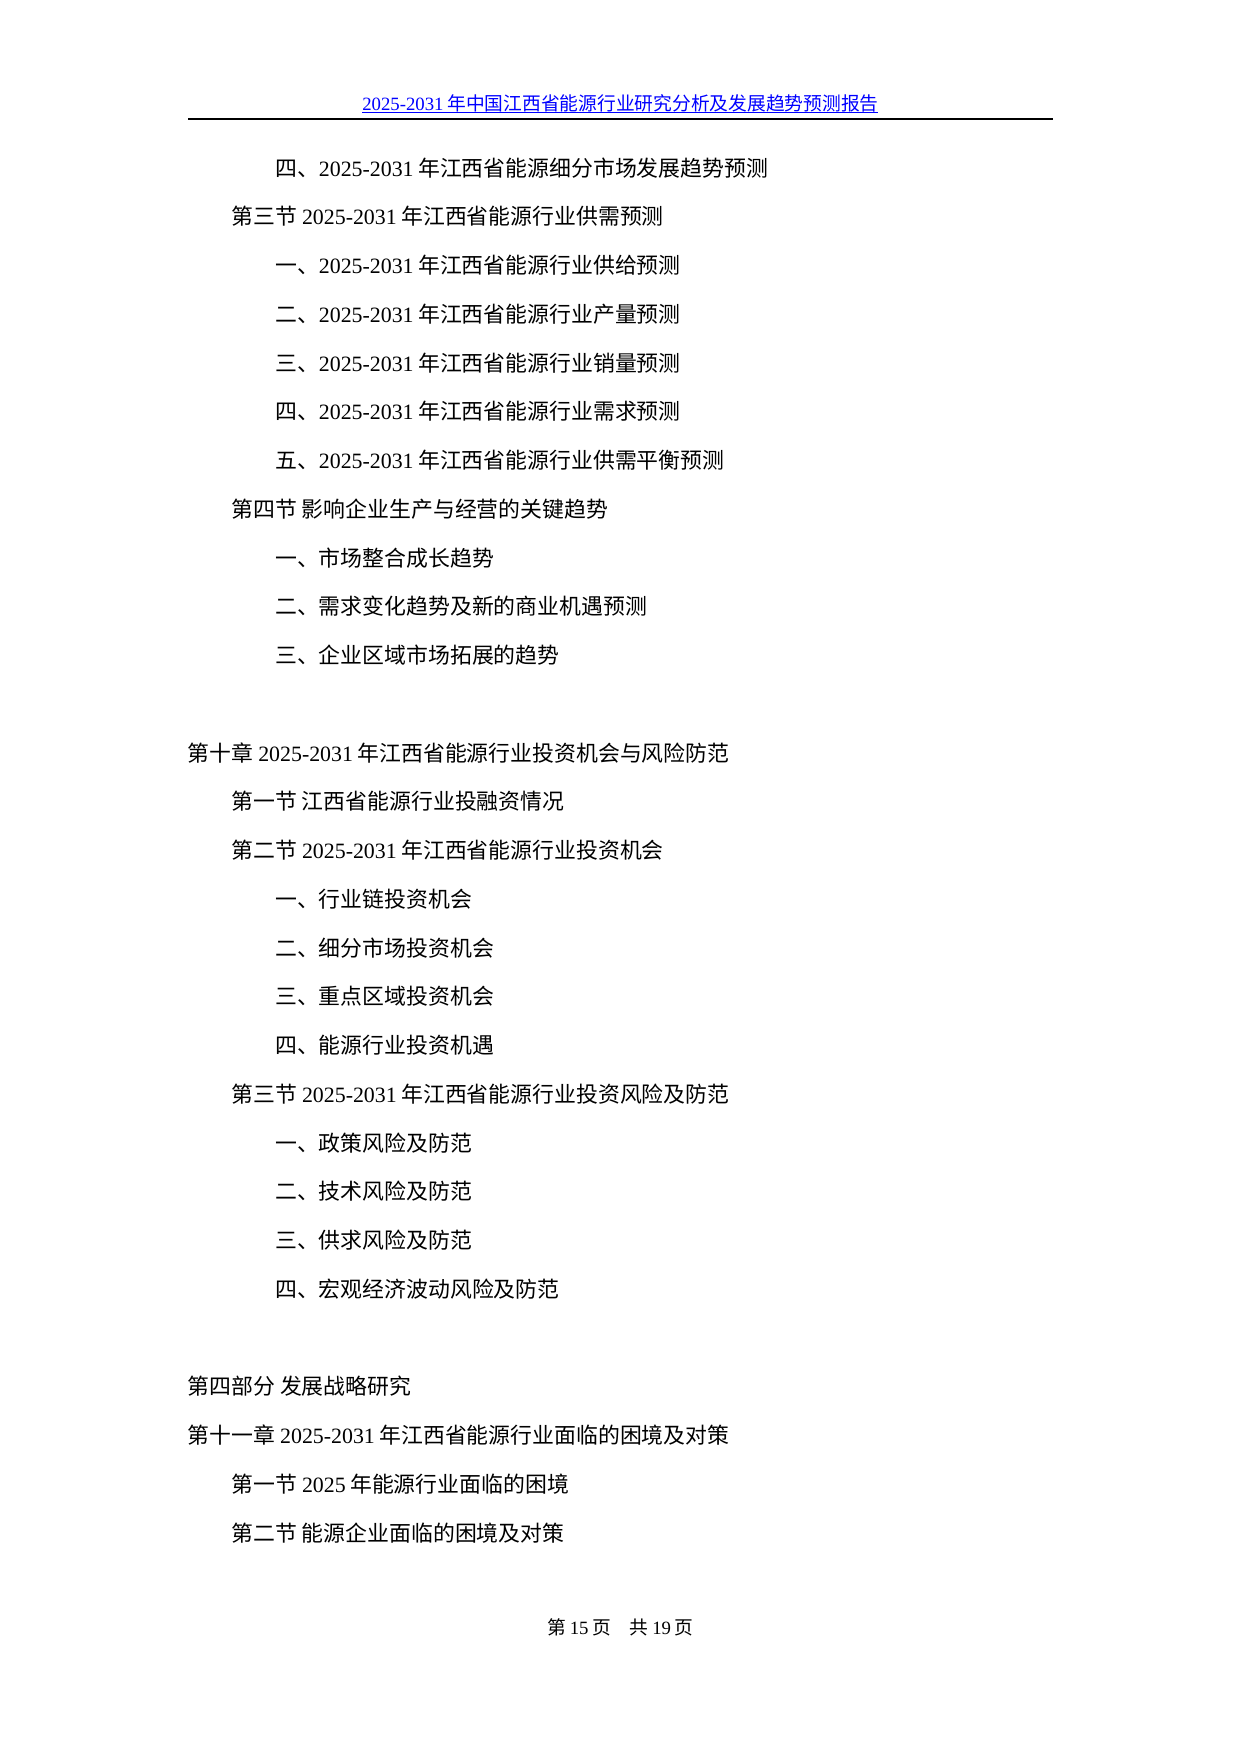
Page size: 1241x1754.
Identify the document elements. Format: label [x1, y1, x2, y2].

text [187, 150, 1053, 1548]
